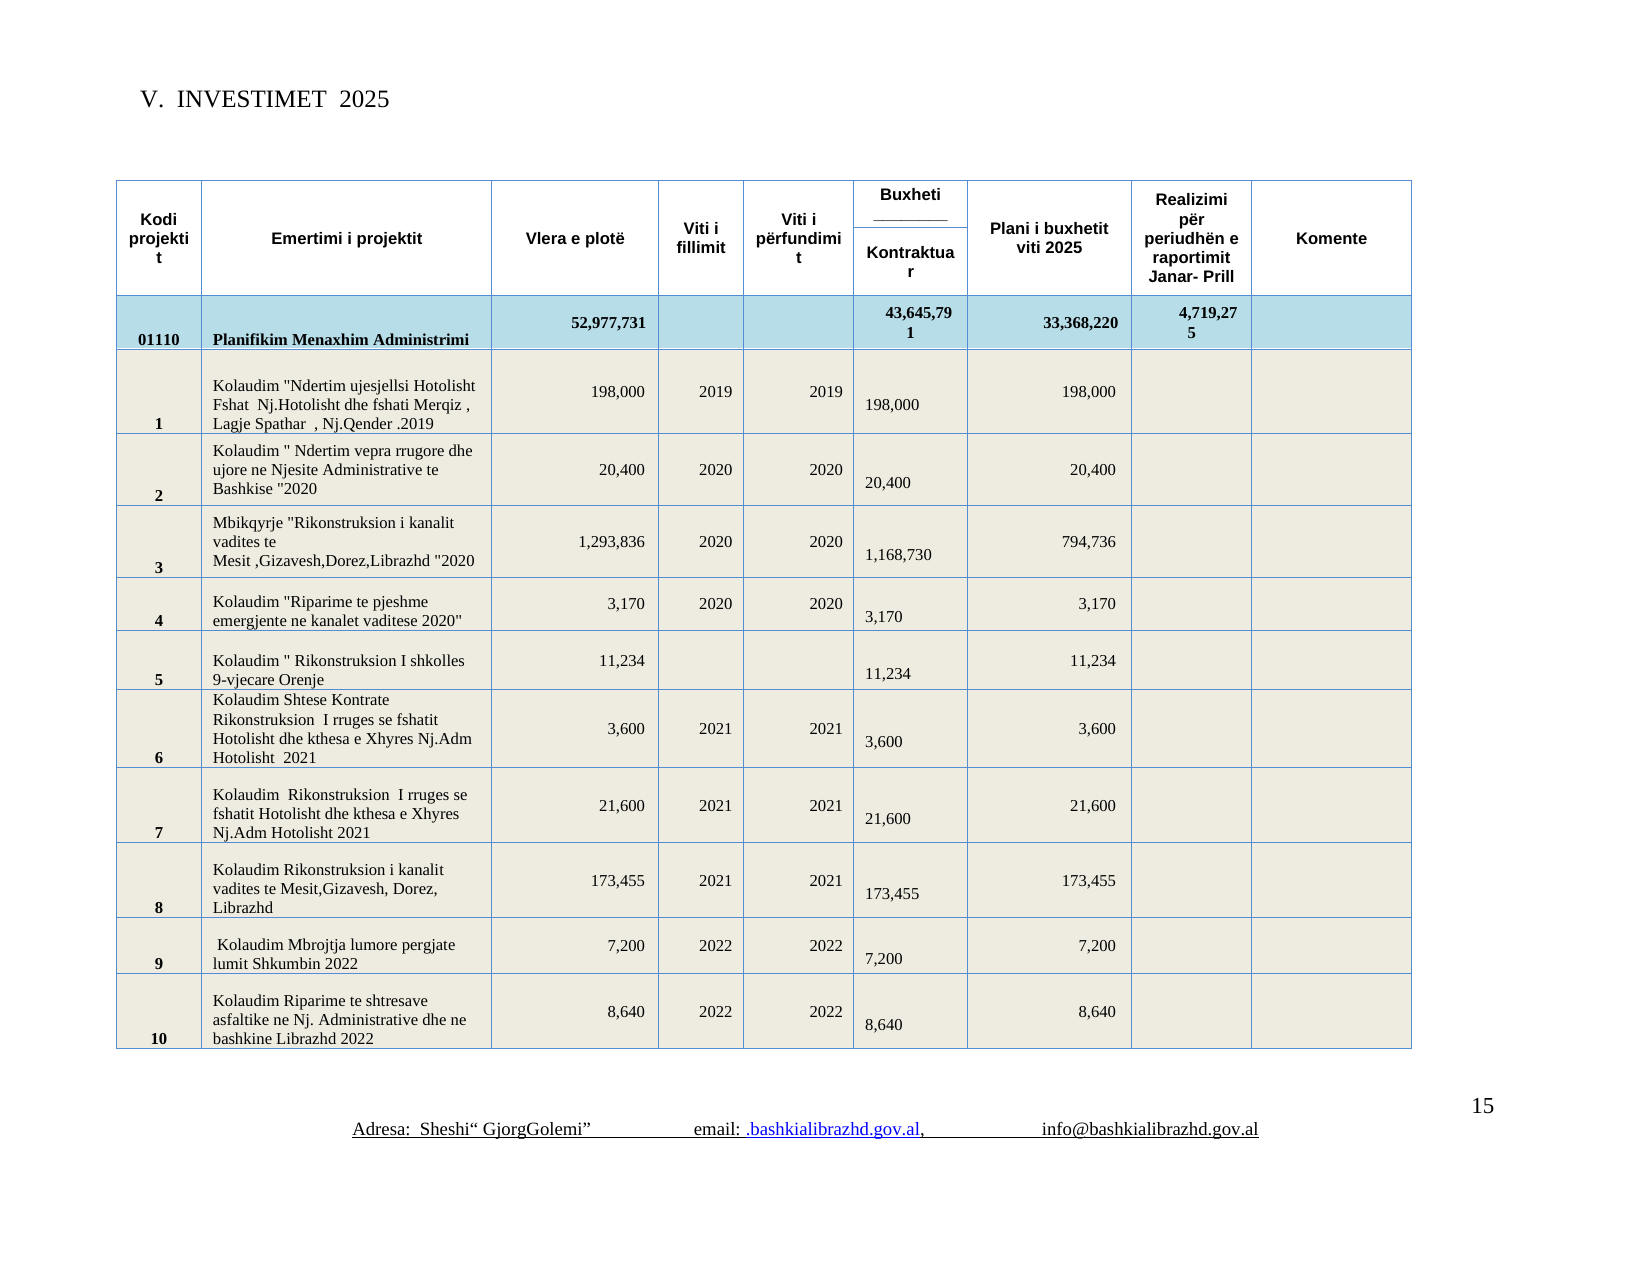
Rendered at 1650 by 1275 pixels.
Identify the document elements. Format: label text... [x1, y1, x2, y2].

table_cell 3,600 [968, 690, 1131, 767]
table_cell 8,640 [854, 974, 967, 1048]
table_cell [744, 296, 853, 348]
table_cell 20,400 [968, 434, 1131, 505]
table_cell 2021 [744, 843, 853, 917]
table_cell 21,600 [854, 768, 967, 842]
table_cell Kolaudim Rikonstruksion i kanalit vadites te Mesit,Gizavesh, Dorez, Librazhd [202, 843, 491, 917]
table_cell Mbikqyrje "Rikonstruksion i kanalit vadites te Mesit ,Gizavesh,Dorez,Librazhd "2020 [202, 506, 491, 577]
table_cell 3 [117, 506, 201, 577]
table_cell 11,234 [854, 631, 967, 689]
table_cell [659, 631, 743, 689]
table_cell [744, 631, 853, 689]
table_cell [1132, 918, 1251, 973]
table_cell 2019 [659, 350, 743, 433]
table_cell [1252, 631, 1411, 689]
table_header Plani i buxhetit viti 2025 [968, 181, 1131, 295]
table_cell 1 [117, 350, 201, 433]
table_cell 4 [117, 578, 201, 630]
table_cell 2020 [744, 434, 853, 505]
table_cell Kolaudim " Rikonstruksion I shkolles 9-vjecare Orenje [202, 631, 491, 689]
table_cell 2020 [744, 506, 853, 577]
table_cell 6 [117, 690, 201, 767]
table_cell 5 [117, 631, 201, 689]
table_cell 8 [117, 843, 201, 917]
table_cell Kolaudim "Riparime te pjeshme emergjente ne kanalet vaditese 2020" [202, 578, 491, 630]
table_cell 43,645,791 [854, 296, 967, 348]
table_header Emertimi i projektit [202, 181, 491, 295]
table_cell 2020 [659, 506, 743, 577]
table_header Buxheti ________ [854, 181, 967, 227]
table_cell 2021 [744, 768, 853, 842]
table_cell Kolaudim Shtese Kontrate Rikonstruksion I rruges se fshatit Hotolisht dhe kthesa e Xhyres Nj.Adm Hotolisht 2021 [202, 690, 491, 767]
table_cell 52,977,731 [492, 296, 658, 348]
table_cell 173,455 [968, 843, 1131, 917]
table_cell 2022 [744, 918, 853, 973]
table_cell 3,600 [854, 690, 967, 767]
table_cell 33,368,220 [968, 296, 1131, 348]
table_header Komente [1252, 181, 1411, 295]
table_cell 7,200 [854, 918, 967, 973]
table_cell 2021 [659, 768, 743, 842]
table_cell [659, 296, 743, 348]
table_header Vlera e plotë [492, 181, 658, 295]
table_cell [1132, 843, 1251, 917]
table_cell 3,170 [492, 578, 658, 630]
table_cell 7 [117, 768, 201, 842]
table_cell 2020 [659, 578, 743, 630]
table_cell [1252, 768, 1411, 842]
table_cell 10 [117, 974, 201, 1048]
table_cell 4,719,275 [1132, 296, 1251, 348]
table_cell 20,400 [492, 434, 658, 505]
table_cell 8,640 [968, 974, 1131, 1048]
table_cell 7,200 [968, 918, 1131, 973]
table_cell 01110 [117, 296, 201, 348]
table_cell 2 [117, 434, 201, 505]
table_cell 2020 [744, 578, 853, 630]
table_cell 8,640 [492, 974, 658, 1048]
table_cell [1252, 350, 1411, 433]
table_cell [1252, 974, 1411, 1048]
table_cell 1,168,730 [854, 506, 967, 577]
table_cell 9 [117, 918, 201, 973]
table_cell [1132, 506, 1251, 577]
table_cell [1132, 350, 1251, 433]
table_cell [1252, 296, 1411, 348]
table_cell [1252, 578, 1411, 630]
table_cell Kolaudim Mbrojtja lumore pergjate lumit Shkumbin 2022 [202, 918, 491, 973]
table_cell 2021 [659, 690, 743, 767]
table_cell [1252, 843, 1411, 917]
table_cell 21,600 [492, 768, 658, 842]
table_cell 2022 [659, 974, 743, 1048]
table_cell Kolaudim "Ndertim ujesjellsi Hotolisht Fshat Nj.Hotolisht dhe fshati Merqiz , Lagje Spathar , Nj.Qender .2019 [202, 350, 491, 433]
table_cell [1132, 768, 1251, 842]
table_cell Kontraktuar [854, 228, 967, 295]
table_cell [1252, 690, 1411, 767]
table_cell 2020 [659, 434, 743, 505]
table_cell 7,200 [492, 918, 658, 973]
table_cell 794,736 [968, 506, 1131, 577]
table_cell 2022 [659, 918, 743, 973]
table_cell [1132, 690, 1251, 767]
table_cell Kolaudim " Ndertim vepra rrugore dhe ujore ne Njesite Administrative te Bashkise "2020 [202, 434, 491, 505]
table_header Realizimi për periudhën e raportimit Janar- Prill [1132, 181, 1251, 295]
table_cell [1132, 974, 1251, 1048]
table_cell 173,455 [854, 843, 967, 917]
table_cell 3,170 [968, 578, 1131, 630]
table_cell 11,234 [968, 631, 1131, 689]
table_cell [1132, 578, 1251, 630]
subtitle V. INVESTIMET 2025 [140, 84, 1494, 113]
table_cell 2022 [744, 974, 853, 1048]
table_header Viti i fillimit [659, 181, 743, 295]
table_cell Planifikim Menaxhim Administrimi [202, 296, 491, 348]
table_cell [1252, 506, 1411, 577]
table_cell Kolaudim Riparime te shtresave asfaltike ne Nj. Administrative dhe ne bashkine Librazhd 2022 [202, 974, 491, 1048]
table_cell 21,600 [968, 768, 1131, 842]
table_cell [1132, 434, 1251, 505]
table_cell 1,293,836 [492, 506, 658, 577]
table_cell 198,000 [968, 350, 1131, 433]
table_cell [1252, 918, 1411, 973]
table_cell 2021 [744, 690, 853, 767]
table_header Kodi projektit [117, 181, 201, 295]
table_cell 173,455 [492, 843, 658, 917]
table_cell [1132, 631, 1251, 689]
table_cell [1252, 434, 1411, 505]
table_cell 3,170 [854, 578, 967, 630]
table_cell 198,000 [492, 350, 658, 433]
table_cell 11,234 [492, 631, 658, 689]
table_cell 20,400 [854, 434, 967, 505]
table_header Viti i përfundimit [744, 181, 853, 295]
table_cell 2019 [744, 350, 853, 433]
table_cell 2021 [659, 843, 743, 917]
table_cell 198,000 [854, 350, 967, 433]
table_cell 3,600 [492, 690, 658, 767]
table_cell Kolaudim Rikonstruksion I rruges se fshatit Hotolisht dhe kthesa e Xhyres Nj.Adm Hotolisht 2021 [202, 768, 491, 842]
